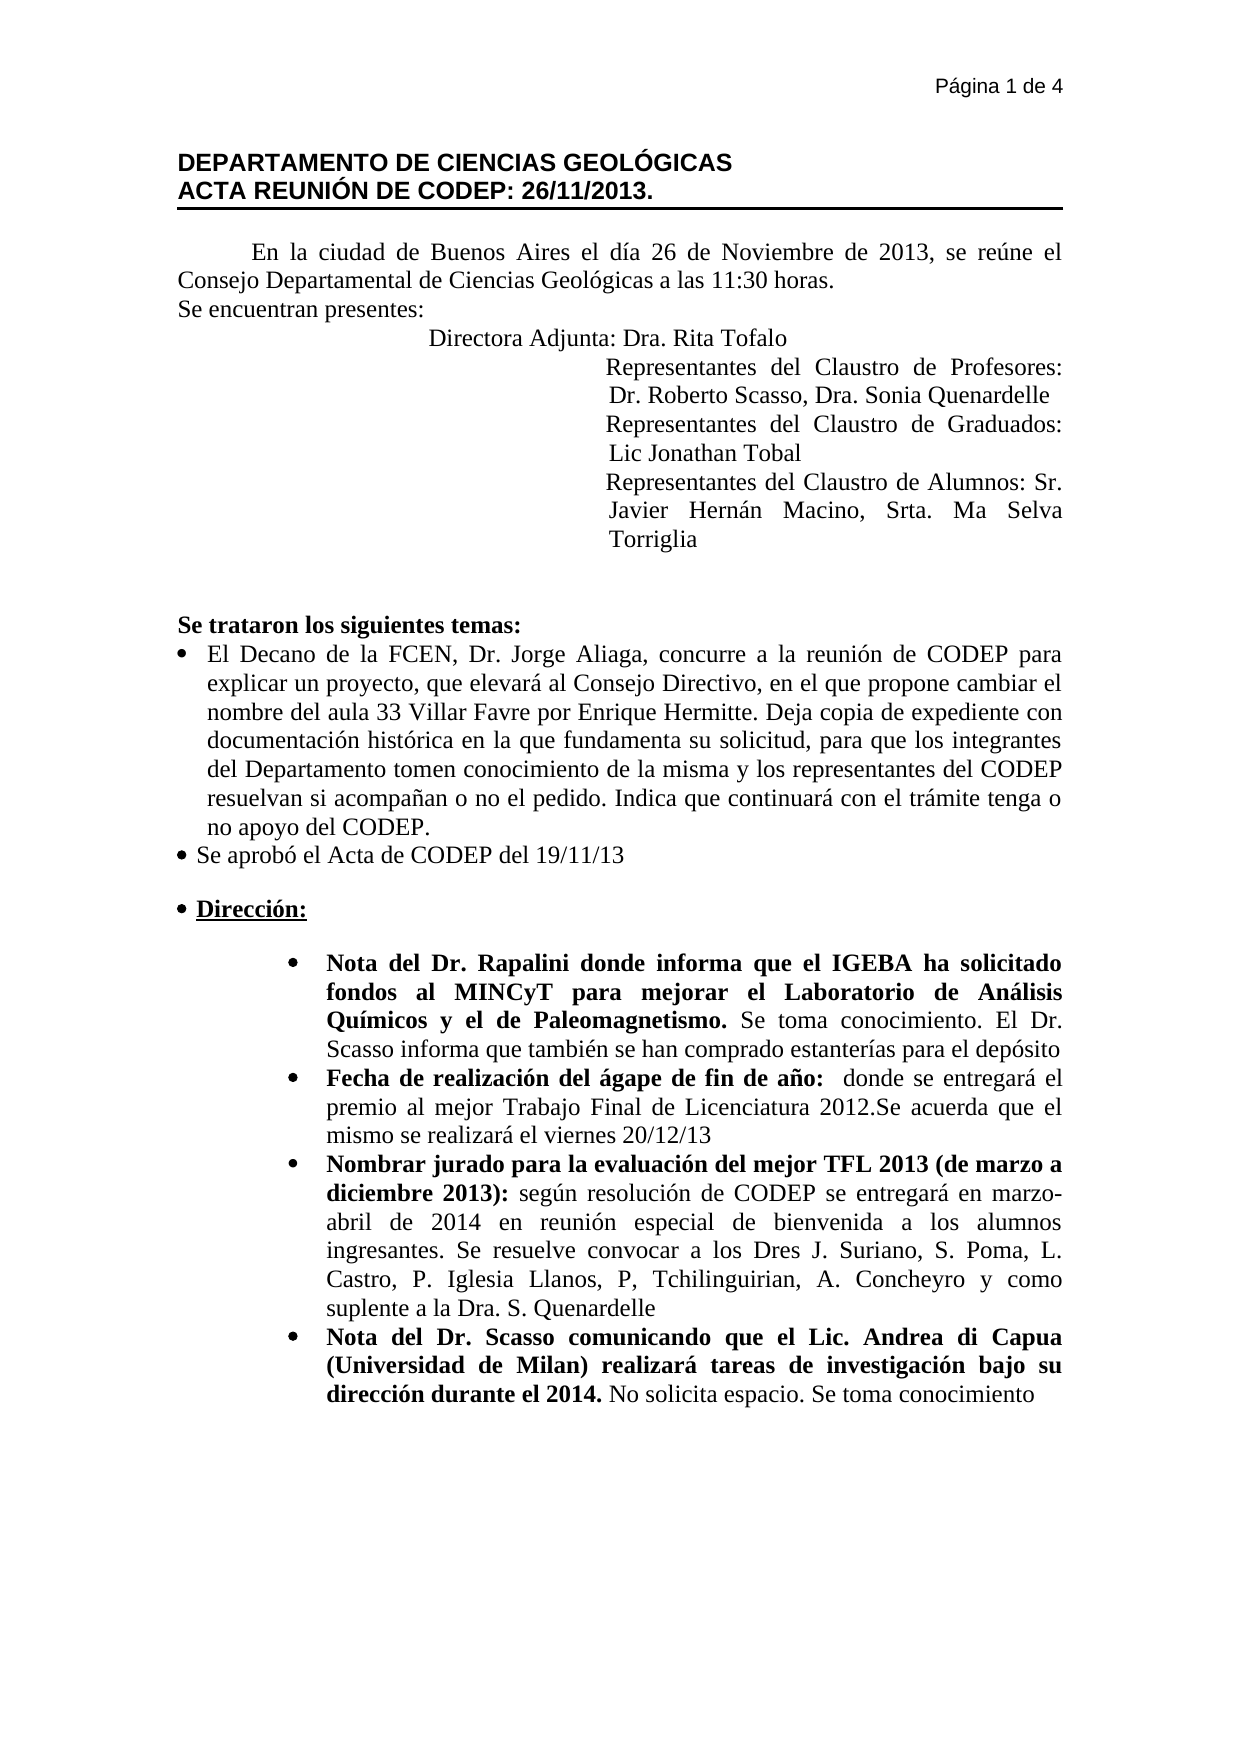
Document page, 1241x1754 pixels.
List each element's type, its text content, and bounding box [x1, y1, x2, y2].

text En la ciudad de Buenos Aires el día 26 de Noviembre de 2013, se reúne el Consejo Departamental de Ciencias Geológicas a las 11:30 horas. [177, 237, 1063, 294]
text Se trataron los siguientes temas: [177, 610, 1063, 639]
list Fecha de realización del ágape de fin de año: donde se entregará el premio al mejor Trabajo Final de Licenciatura 2012.Se acuerda que el mismo se realizará el viernes 20/12/13 [288, 1063, 1063, 1149]
list Nota del Dr. Rapalini donde informa que el IGEBA ha solicitado fondos al MINCyT para mejorar el Laboratorio de Análisis Químicos y el de Paleomagnetismo. Se toma conocimiento. El Dr. Scasso informa que también se han comprado estanterías para el depósito [288, 948, 1063, 1063]
text Representantes del Claustro de Profesores: Dr. Roberto Scasso, Dra. Sonia Quenardelle [605, 352, 1063, 409]
list Se aprobó el Acta de CODEP del 19/11/13 [177, 840, 1063, 869]
text DEPARTAMENTO DE CIENCIAS GEOLÓGICAS [177, 148, 1063, 176]
text ACTA REUNIÓN DE CODEP: 26/11/2013. [177, 176, 1063, 207]
text Representantes del Claustro de Graduados: Lic Jonathan Tobal [605, 409, 1063, 467]
text Se encuentran presentes: [177, 294, 1063, 323]
list Nota del Dr. Scasso comunicando que el Lic. Andrea di Capua (Universidad de Milan) realizará tareas de investigación bajo su dirección durante el 2014. No solicita espacio. Se toma conocimiento [288, 1322, 1063, 1408]
text Directora Adjunta: Dra. Rita Tofalo [428, 323, 1063, 352]
list El Decano de la FCEN, Dr. Jorge Aliaga, concurre a la reunión de CODEP para explicar un proyecto, que elevará al Consejo Directivo, en el que propone cambiar el nombre del aula 33 Villar Favre por Enrique Hermitte. Deja copia de expediente con documentación histórica en la que fundamenta su solicitud, para que los integrantes del Departamento tomen conocimiento de la misma y los representantes del CODEP resuelvan si acompañan o no el pedido. Indica que continuará con el trámite tenga o no apoyo del CODEP. [177, 639, 1063, 840]
text Representantes del Claustro de Alumnos: Sr. Javier Hernán Macino, Srta. Ma Selva Torriglia [605, 467, 1063, 553]
list Nombrar jurado para la evaluación del mejor TFL 2013 (de marzo a diciembre 2013): según resolución de CODEP se entregará en marzo-abril de 2014 en reunión especial de bienvenida a los alumnos ingresantes. Se resuelve convocar a los Dres J. Suriano, S. Poma, L. Castro, P. Iglesia Llanos, P, Tchilinguirian, A. Concheyro y como suplente a la Dra. S. Quenardelle [288, 1149, 1063, 1322]
list Dirección: [177, 894, 1063, 923]
